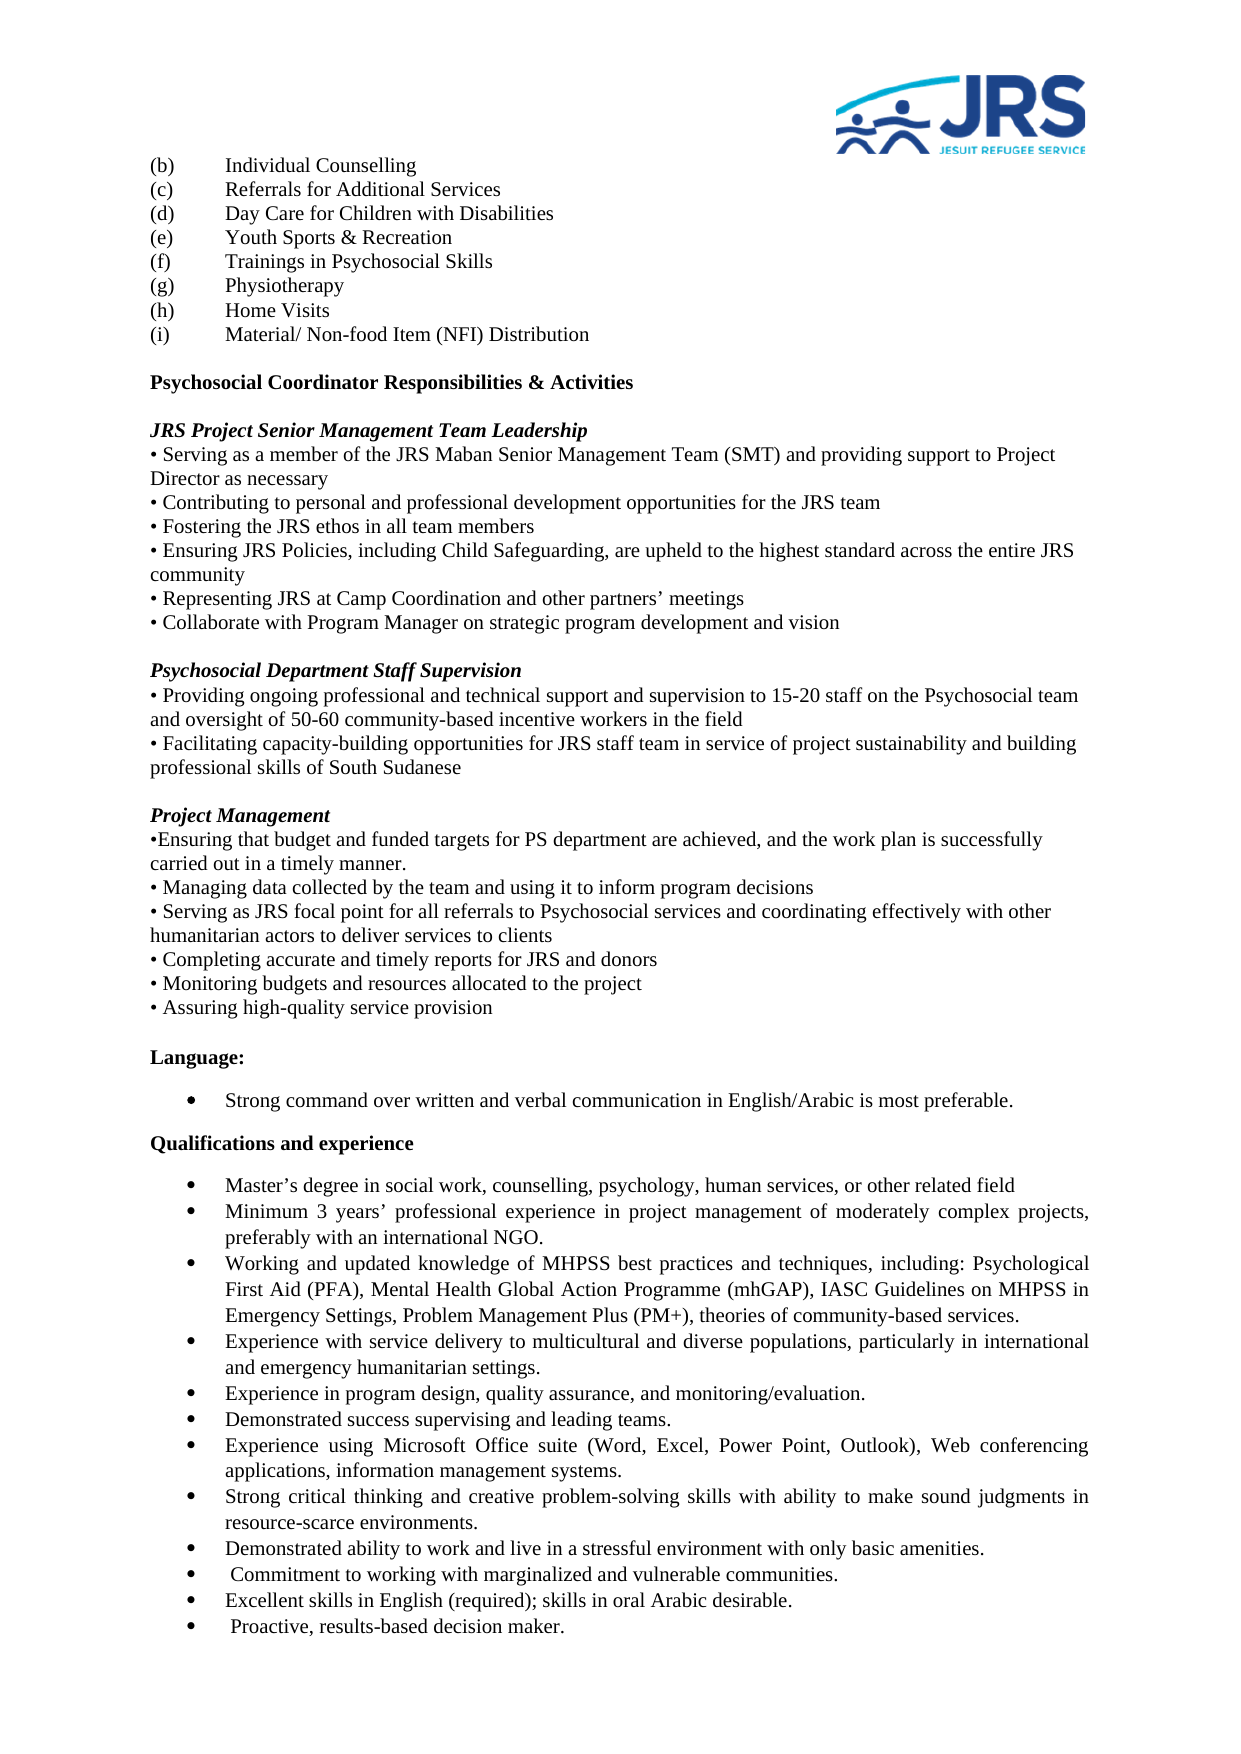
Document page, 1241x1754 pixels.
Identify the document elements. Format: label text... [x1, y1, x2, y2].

text (h) Home Visits [150, 297, 1090, 322]
text Psychosocial Department Staff Supervision [150, 658, 1090, 682]
text JRS Project Senior Management Team Leadership [150, 418, 1090, 442]
text (d) Day Care for Children with Disabilities [150, 201, 1090, 225]
list Excellent skills in English (required); skills in oral Arabic desirable. [187, 1588, 1090, 1612]
list Proactive, results-based decision maker. [187, 1614, 1090, 1638]
text • Serving as JRS focal point for all referrals to Psychosocial services and coordinating effectively with other humanitarian actors to deliver services to clients [150, 899, 1090, 947]
text Project Management [150, 803, 1090, 827]
list Experience in program design, quality assurance, and monitoring/evaluation. [187, 1381, 1090, 1405]
text • Representing JRS at Camp Coordination and other partners’ meetings [150, 586, 1090, 610]
text (f) Trainings in Psychosocial Skills [150, 249, 1090, 273]
text • Collaborate with Program Manager on strategic program development and vision [150, 610, 1090, 634]
list Master’s degree in social work, counselling, psychology, human services, or other related field [187, 1173, 1090, 1197]
text • Fostering the JRS ethos in all team members [150, 514, 1090, 538]
text • Serving as a member of the JRS Maban Senior Management Team (SMT) and providing support to Project Director as necessary [150, 442, 1090, 490]
text (e) Youth Sports & Recreation [150, 225, 1090, 249]
text (i) Material/ Non-food Item (NFI) Distribution [150, 322, 1090, 346]
list Demonstrated success supervising and leading teams. [187, 1407, 1090, 1431]
text Language: [150, 1045, 1090, 1069]
list Demonstrated ability to work and live in a stressful environment with only basic amenities. [187, 1536, 1090, 1560]
text • Ensuring JRS Policies, including Child Safeguarding, are upheld to the highest standard across the entire JRS community [150, 538, 1090, 586]
text • Facilitating capacity-building opportunities for JRS staff team in service of project sustainability and building professional skills of South Sudanese [150, 731, 1090, 779]
text Psychosocial Coordinator Responsibilities & Activities [150, 370, 1090, 394]
text • Providing ongoing professional and technical support and supervision to 15-20 staff on the Psychosocial team and oversight of 50-60 community-based incentive workers in the field [150, 682, 1090, 731]
text • Contributing to personal and professional development opportunities for the JRS team [150, 490, 1090, 514]
picture [836, 75, 1086, 154]
text Qualifications and experience [150, 1131, 1090, 1154]
text • Managing data collected by the team and using it to inform program decisions [150, 875, 1090, 899]
text • Completing accurate and timely reports for JRS and donors [150, 947, 1090, 971]
text • Assuring high-quality service provision [150, 995, 1090, 1019]
list Experience using Microsoft Office suite (Word, Excel, Power Point, Outlook), Web conferencing applications, information management systems. [187, 1432, 1090, 1482]
list Strong critical thinking and creative problem-solving skills with ability to make sound judgments in resource-scarce environments. [187, 1484, 1090, 1534]
text • Monitoring budgets and resources allocated to the project [150, 971, 1090, 995]
text •Ensuring that budget and funded targets for PS department are achieved, and the work plan is successfully carried out in a timely manner. [150, 827, 1090, 875]
list Minimum 3 years’ professional experience in project management of moderately complex projects, preferably with an international NGO. [187, 1199, 1090, 1249]
text (b) Individual Counselling [150, 153, 1090, 177]
text (g) Physiotherapy [150, 273, 1090, 297]
list Commitment to working with marginalized and vulnerable communities. [187, 1562, 1090, 1586]
text (c) Referrals for Additional Services [150, 177, 1090, 201]
list Experience with service delivery to multicultural and diverse populations, particularly in international and emergency humanitarian settings. [187, 1329, 1090, 1379]
list Working and updated knowledge of MHPSS best practices and techniques, including: Psychological First Aid (PFA), Mental Health Global Action Programme (mhGAP), IASC Guidelines on MHPSS in Emergency Settings, Problem Management Plus (PM+), theories of community-based services. [187, 1251, 1090, 1327]
list Strong command over written and verbal communication in English/Arabic is most preferable. [187, 1088, 1090, 1112]
picture [836, 75, 957, 109]
